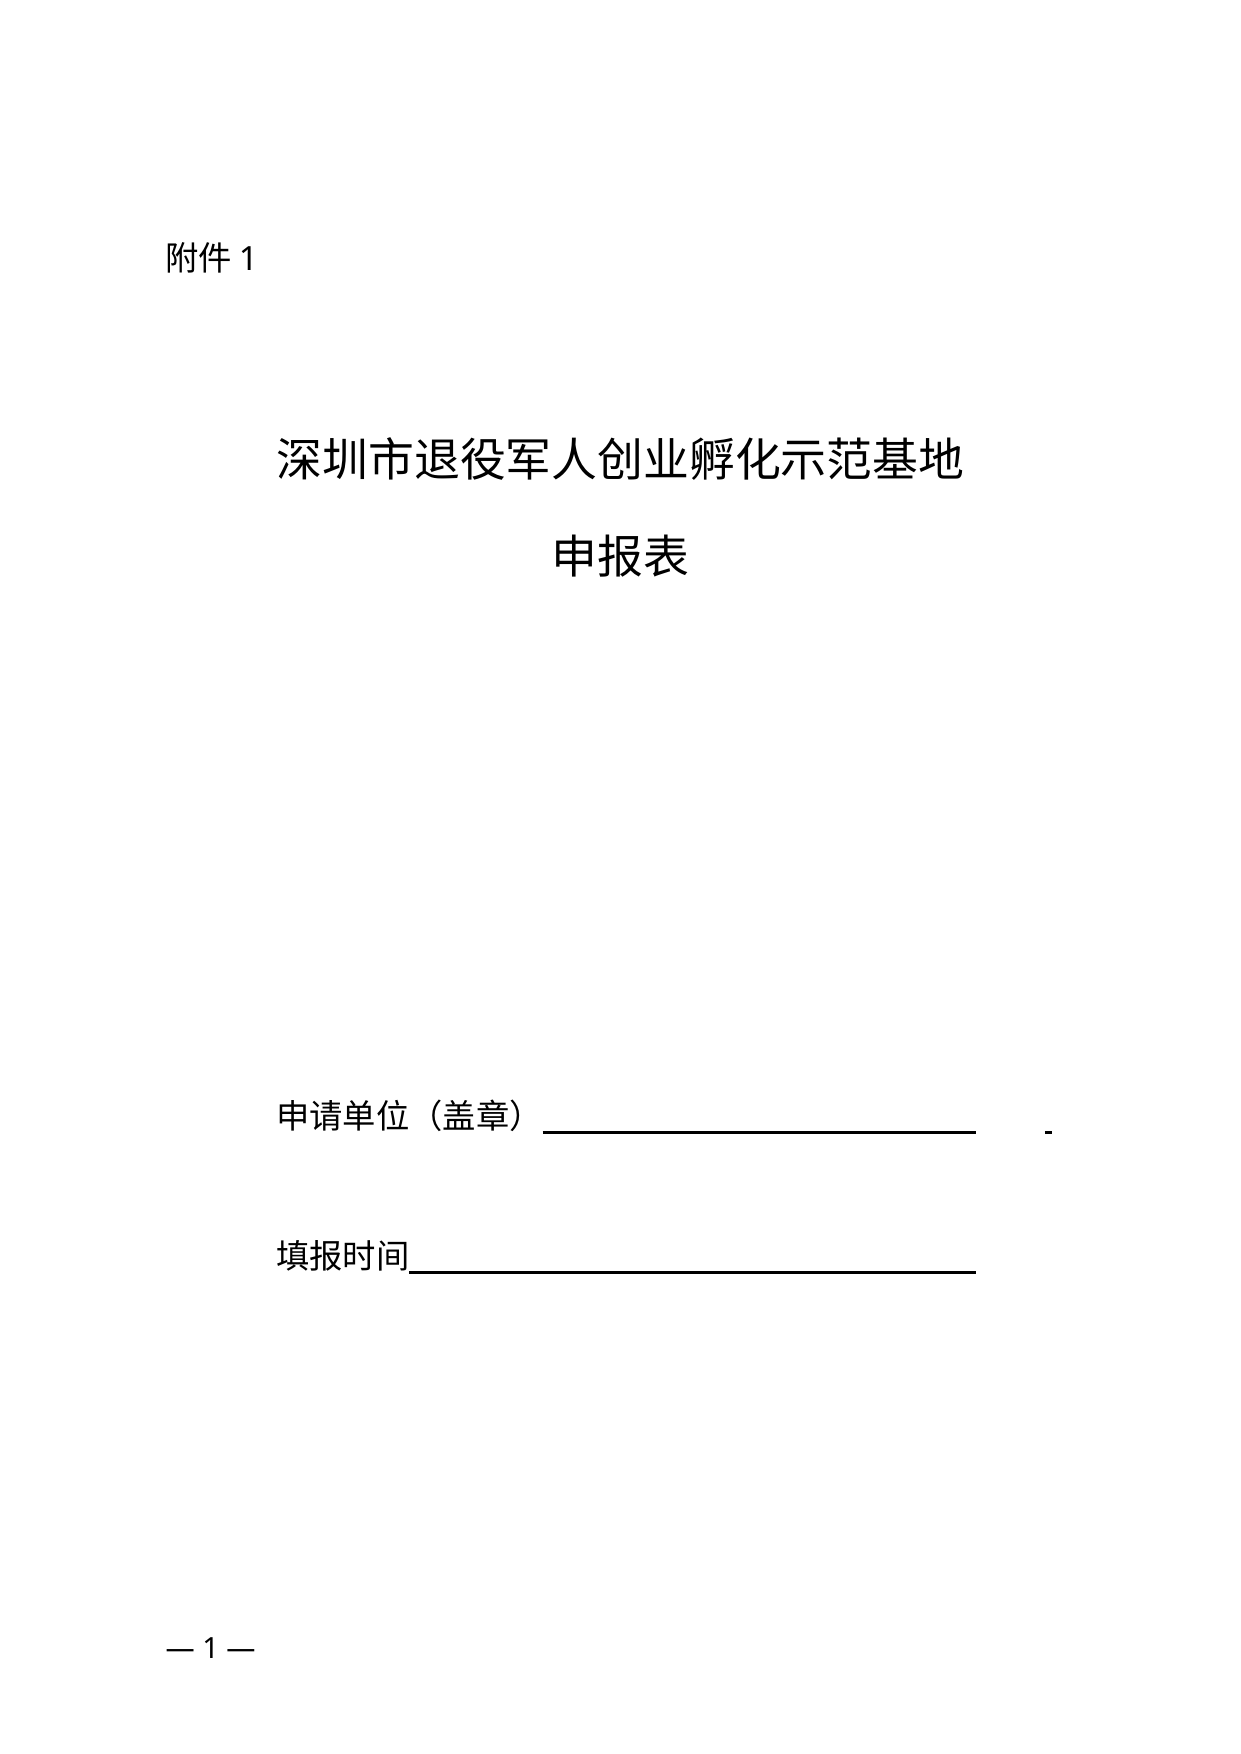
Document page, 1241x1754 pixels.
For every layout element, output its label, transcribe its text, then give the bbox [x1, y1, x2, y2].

text 附件1 [165, 224, 1075, 289]
subtitle 深圳市退役军人创业孵化示范基地 [165, 408, 1075, 505]
text 申请单位（盖章） [273, 1082, 1075, 1147]
text 填报时间 [273, 1222, 1075, 1287]
subtitle 申报表 [165, 505, 1075, 603]
